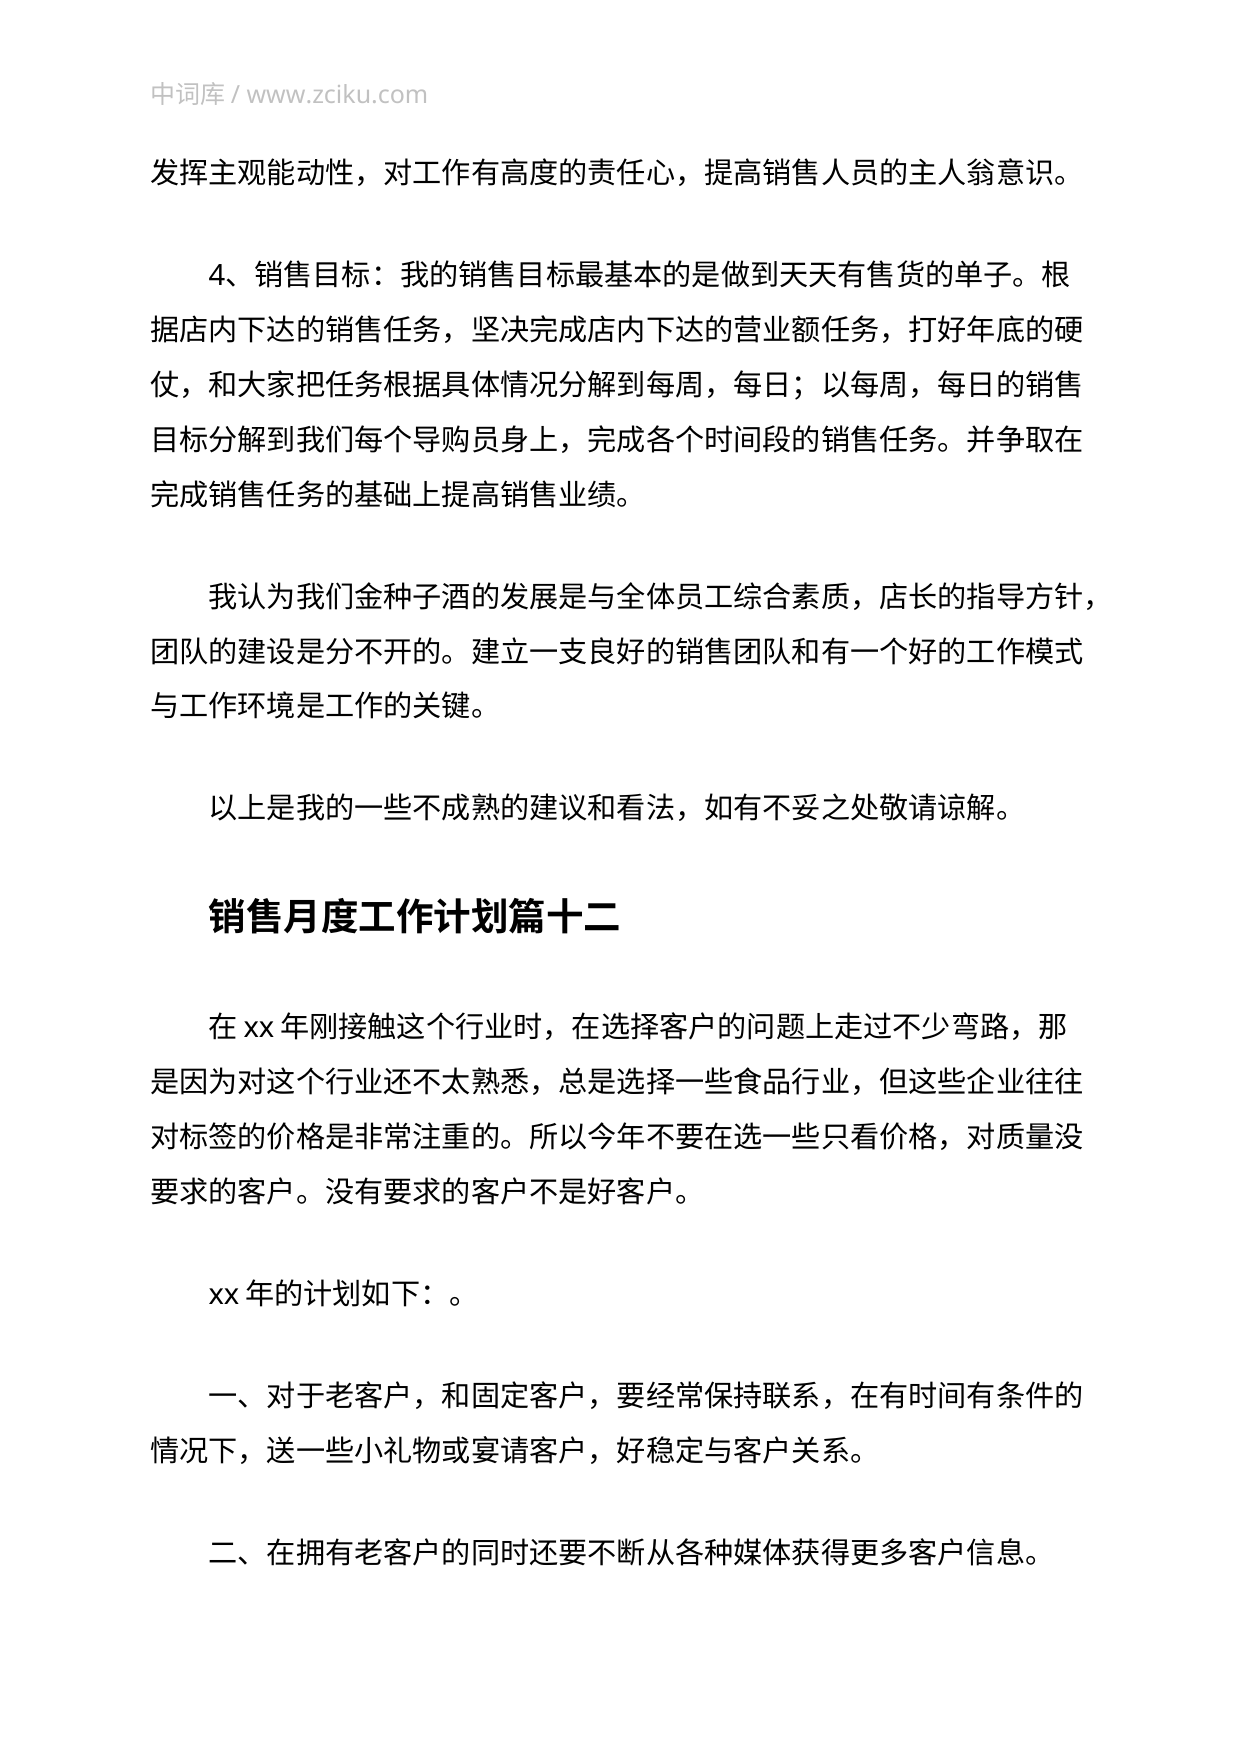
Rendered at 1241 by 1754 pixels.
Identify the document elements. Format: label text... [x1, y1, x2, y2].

text 销售月度工作计划篇十二 [150, 887, 1090, 941]
text 在xx年刚接触这个行业时，在选择客户的问题上走过不少弯路，那是因为对这个行业还不太熟悉，总是选择一些食品行业，但这些企业往往对标签的价格是非常注重的。所以今年不要在选一些只看价格，对质量没要求的客户。没有要求的客户不是好客户。 [150, 1004, 1090, 1211]
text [150, 150, 1090, 192]
text 一、对于老客户，和固定客户，要经常保持联系，在有时间有条件的情况下，送一些小礼物或宴请客户，好稳定与客户关系。 [150, 1372, 1090, 1470]
text 4、销售目标：我的销售目标最基本的是做到天天有售货的单子。根据店内下达的销售任务，坚决完成店内下达的营业额任务，打好年底的硬仗，和大家把任务根据具体情况分解到每周，每日；以每周，每日的销售目标分解到我们每个导购员身上，完成各个时间段的销售任务。并争取在完成销售任务的基础上提高销售业绩。 [150, 252, 1090, 514]
text 二、在拥有老客户的同时还要不断从各种媒体获得更多客户信息。 [150, 1529, 1090, 1571]
text 以上是我的一些不成熟的建议和看法，如有不妥之处敬请谅解。 [150, 785, 1090, 827]
text 我认为我们金种子酒的发展是与全体员工综合素质，店长的指导方针，团队的建设是分不开的。建立一支良好的销售团队和有一个好的工作模式与工作环境是工作的关键。 [150, 573, 1090, 725]
text xx年的计划如下：。 [150, 1271, 1090, 1313]
